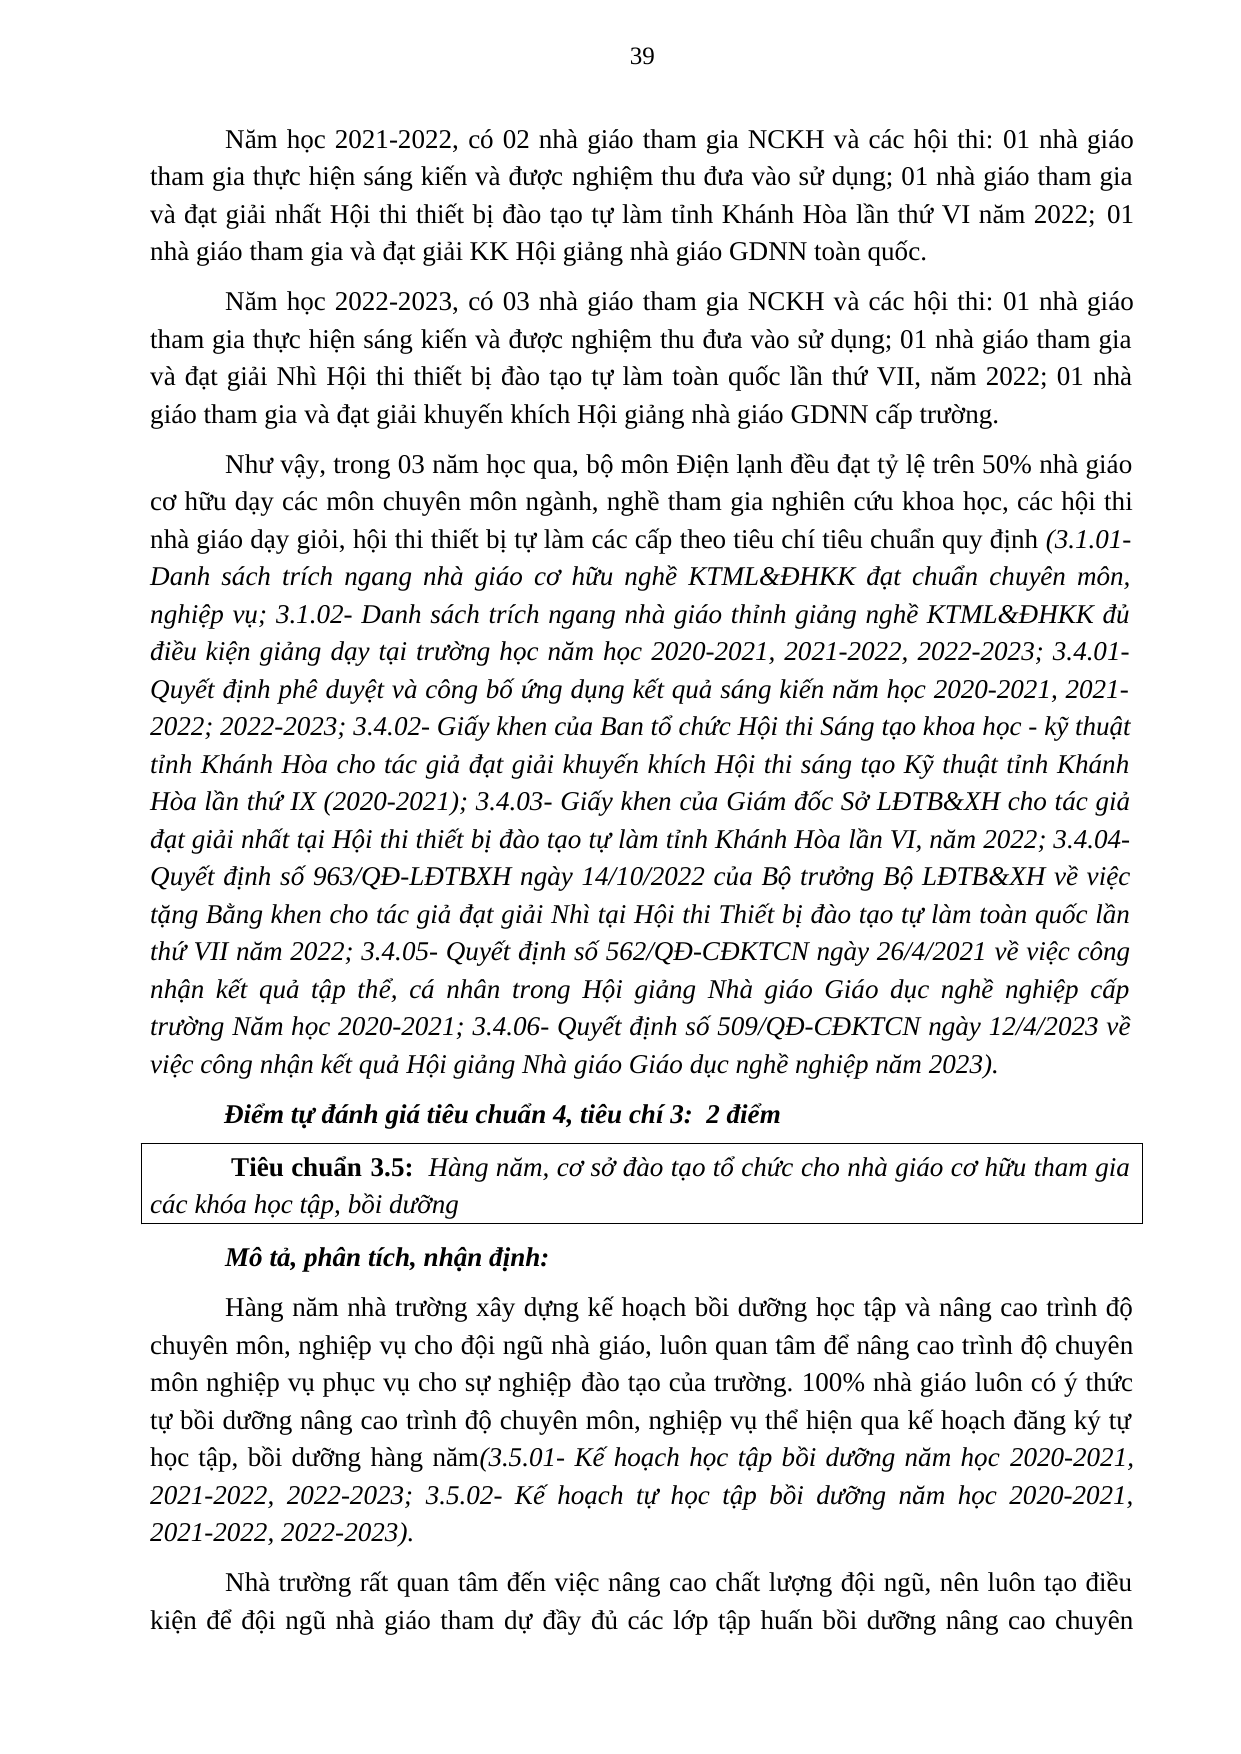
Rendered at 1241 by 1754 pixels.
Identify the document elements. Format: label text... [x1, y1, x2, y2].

text Tiêu chuẩn 3.5: Hàng năm, cơ sở đào tạo tổ chức cho nhà giáo cơ hữu tham gia các khóa học tập, bồi dưỡng [142, 1144, 1142, 1223]
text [150, 1562, 1134, 1637]
text Điểm tự đánh giá tiêu chuẩn 4, tiêu chí 3: 2 điểm [150, 1093, 1134, 1131]
text Hàng năm nhà trường xây dựng kế hoạch bồi dưỡng học tập và nâng cao trình độ chuyên môn, nghiệp vụ cho đội ngũ nhà giáo, luôn quan tâm để nâng cao trình độ chuyên môn nghiệp vụ phục vụ cho sự nghiệp đào tạo của trường. 100% nhà giáo luôn có ý thức tự bồi dưỡng nâng cao trình độ chuyên môn, nghiệp vụ thể hiện qua kế hoạch đăng ký tự học tập, bồi dưỡng hàng năm(3.5.01- Kế hoạch học tập bồi dưỡng năm học 2020-2021, 2021-2022, 2022-2023; 3.5.02- Kế hoạch tự học tập bồi dưỡng năm học 2020-2021, 2021-2022, 2022-2023). [150, 1287, 1134, 1549]
text Mô tả, phân tích, nhận định: [150, 1237, 1134, 1274]
text Như vậy, trong 03 năm học qua, bộ môn Điện lạnh đều đạt tỷ lệ trên 50% nhà giáo cơ hữu dạy các môn chuyên môn ngành, nghề tham gia nghiên cứu khoa học, các hội thi nhà giáo dạy giỏi, hội thi thiết bị tự làm các cấp theo tiêu chí tiêu chuẩn quy định (3.1.01- Danh sách trích ngang nhà giáo cơ hữu nghề KTML&ĐHKK đạt chuẩn chuyên môn, nghiệp vụ; 3.1.02- Danh sách trích ngang nhà giáo thỉnh giảng nghề KTML&ĐHKK đủ điều kiện giảng dạy tại trường học năm học 2020-2021, 2021-2022, 2022-2023; 3.4.01- Quyết định phê duyệt và công bố ứng dụng kết quả sáng kiến năm học 2020-2021, 2021-2022; 2022-2023; 3.4.02- Giấy khen của Ban tổ chức Hội thi Sáng tạo khoa học - kỹ thuật tỉnh Khánh Hòa cho tác giả đạt giải khuyến khích Hội thi sáng tạo Kỹ thuật tỉnh Khánh Hòa lần thứ IX (2020-2021); 3.4.03- Giấy khen của Giám đốc Sở LĐTB&XH cho tác giả đạt giải nhất tại Hội thi thiết bị đào tạo tự làm tỉnh Khánh Hòa lần VI, năm 2022; 3.4.04- Quyết định số 963/QĐ-LĐTBXH ngày 14/10/2022 của Bộ trưởng Bộ LĐTB&XH về việc tặng Bằng khen cho tác giả đạt giải Nhì tại Hội thi Thiết bị đào tạo tự làm toàn quốc lần thứ VII năm 2022; 3.4.05- Quyết định số 562/QĐ-CĐKTCN ngày 26/4/2021 về việc công nhận kết quả tập thể, cá nhân trong Hội giảng Nhà giáo Giáo dục nghề nghiệp cấp trường Năm học 2020-2021; 3.4.06- Quyết định số 509/QĐ-CĐKTCN ngày 12/4/2023 về việc công nhận kết quả Hội giảng Nhà giáo Giáo dục nghề nghiệp năm 2023). [150, 443, 1134, 1081]
text Năm học 2022-2023, có 03 nhà giáo tham gia NCKH và các hội thi: 01 nhà giáo tham gia thực hiện sáng kiến và được nghiệm thu đưa vào sử dụng; 01 nhà giáo tham gia và đạt giải Nhì Hội thi thiết bị đào tạo tự làm toàn quốc lần thứ VII, năm 2022; 01 nhà giáo tham gia và đạt giải khuyến khích Hội giảng nhà giáo GDNN cấp trường. [150, 281, 1134, 431]
text Năm học 2021-2022, có 02 nhà giáo tham gia NCKH và các hội thi: 01 nhà giáo tham gia thực hiện sáng kiến và được nghiệm thu đưa vào sử dụng; 01 nhà giáo tham gia và đạt giải nhất Hội thi thiết bị đào tạo tự làm tỉnh Khánh Hòa lần thứ VI năm 2022; 01 nhà giáo tham gia và đạt giải KK Hội giảng nhà giáo GDNN toàn quốc. [150, 118, 1134, 268]
